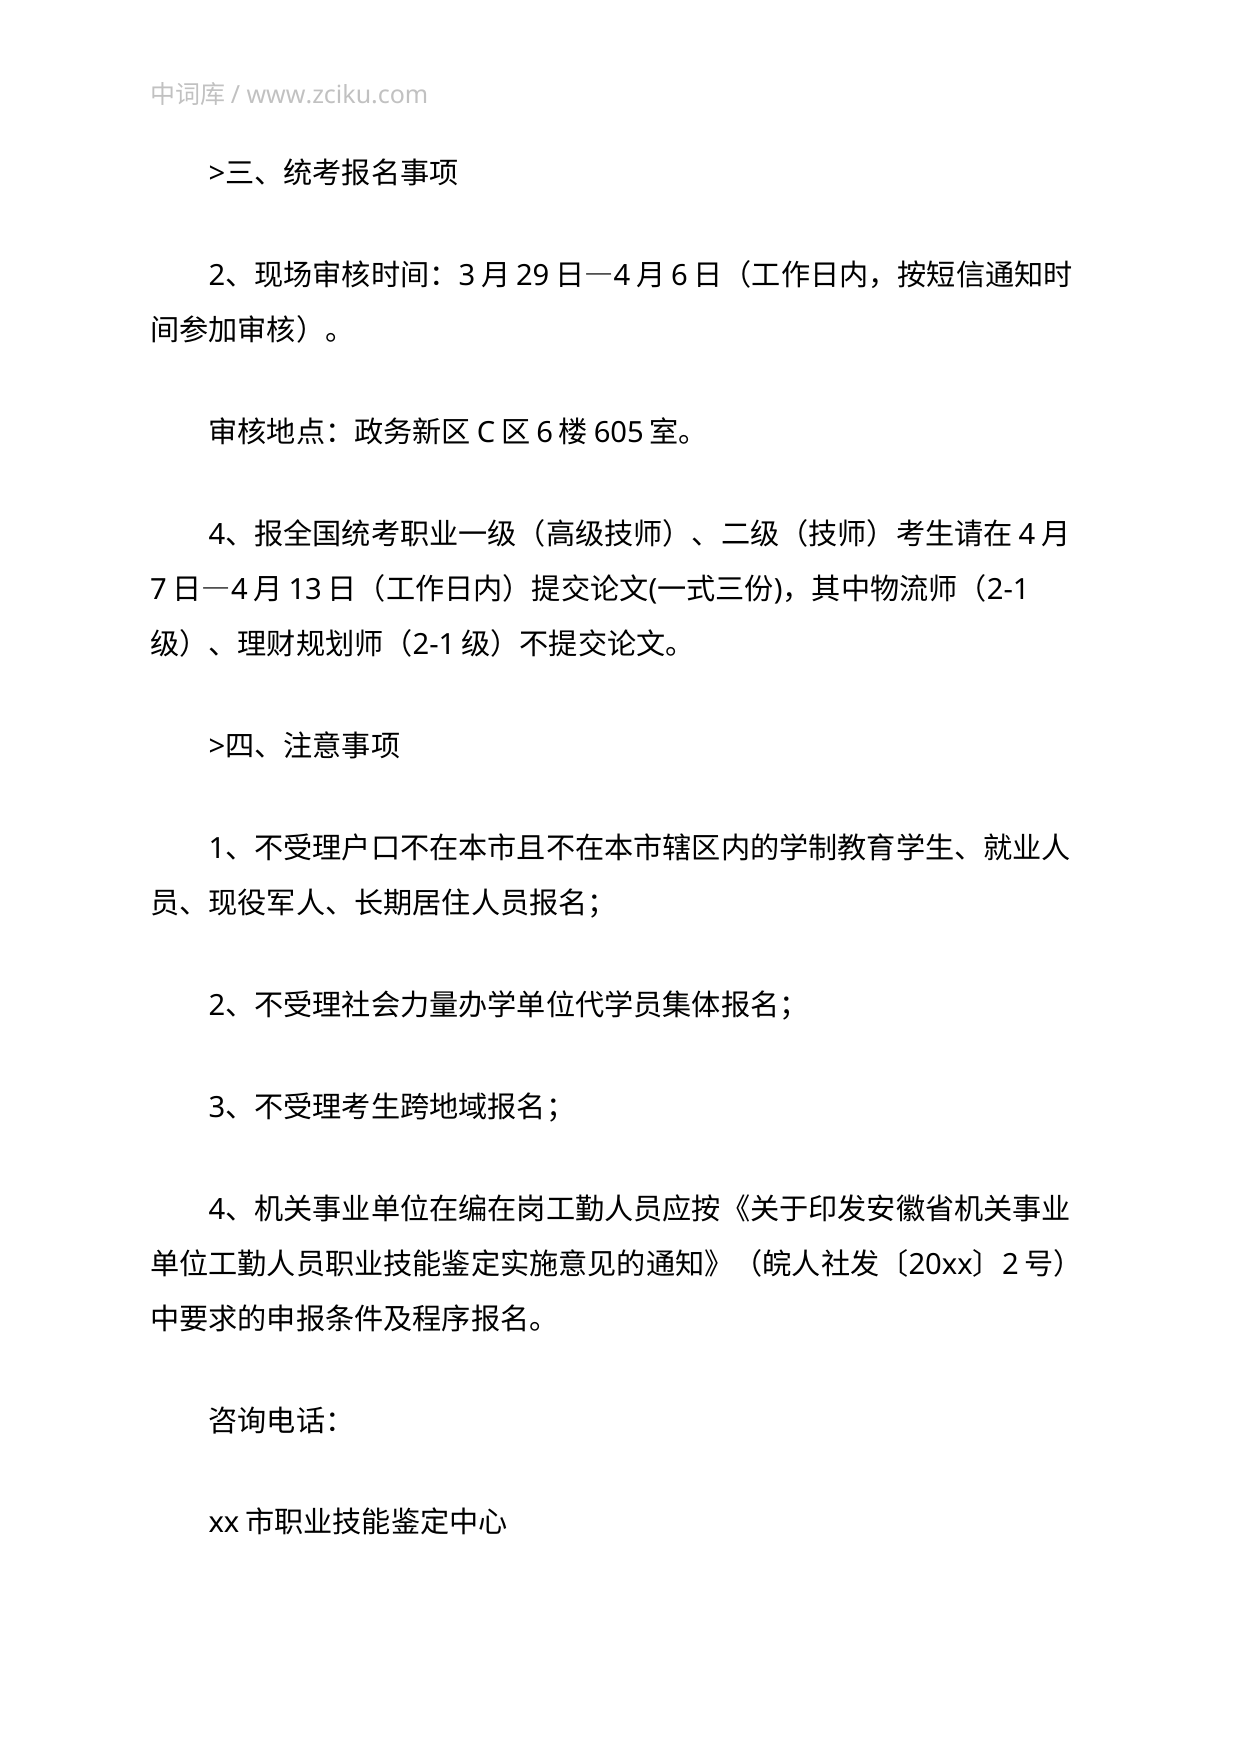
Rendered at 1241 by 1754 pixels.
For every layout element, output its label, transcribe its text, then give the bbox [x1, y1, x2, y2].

text 1、不受理户口不在本市且不在本市辖区内的学制教育学生、就业人员、现役军人、长期居住人员报名； [150, 825, 1090, 922]
text 咨询电话： [150, 1397, 1090, 1439]
text 3、不受理考生跨地域报名； [150, 1083, 1090, 1126]
text >三、统考报名事项 [150, 150, 1090, 192]
text xx市职业技能鉴定中心 [150, 1499, 1090, 1541]
text 2、不受理社会力量办学单位代学员集体报名； [150, 981, 1090, 1024]
text 审核地点：政务新区C区6楼605室。 [150, 409, 1090, 451]
text 4、机关事业单位在编在岗工勤人员应按《关于印发安徽省机关事业单位工勤人员职业技能鉴定实施意见的通知》（皖人社发〔20xx〕2号）中要求的申报条件及程序报名。 [150, 1185, 1090, 1338]
text 4、报全国统考职业一级（高级技师）、二级（技师）考生请在4月7日—4月13日（工作日内）提交论文(一式三份)，其中物流师（2-1级）、理财规划师（2-1级）不提交论文。 [150, 511, 1090, 663]
text 2、现场审核时间：3月29日—4月6日（工作日内，按短信通知时间参加审核）。 [150, 252, 1090, 349]
text >四、注意事项 [150, 723, 1090, 765]
